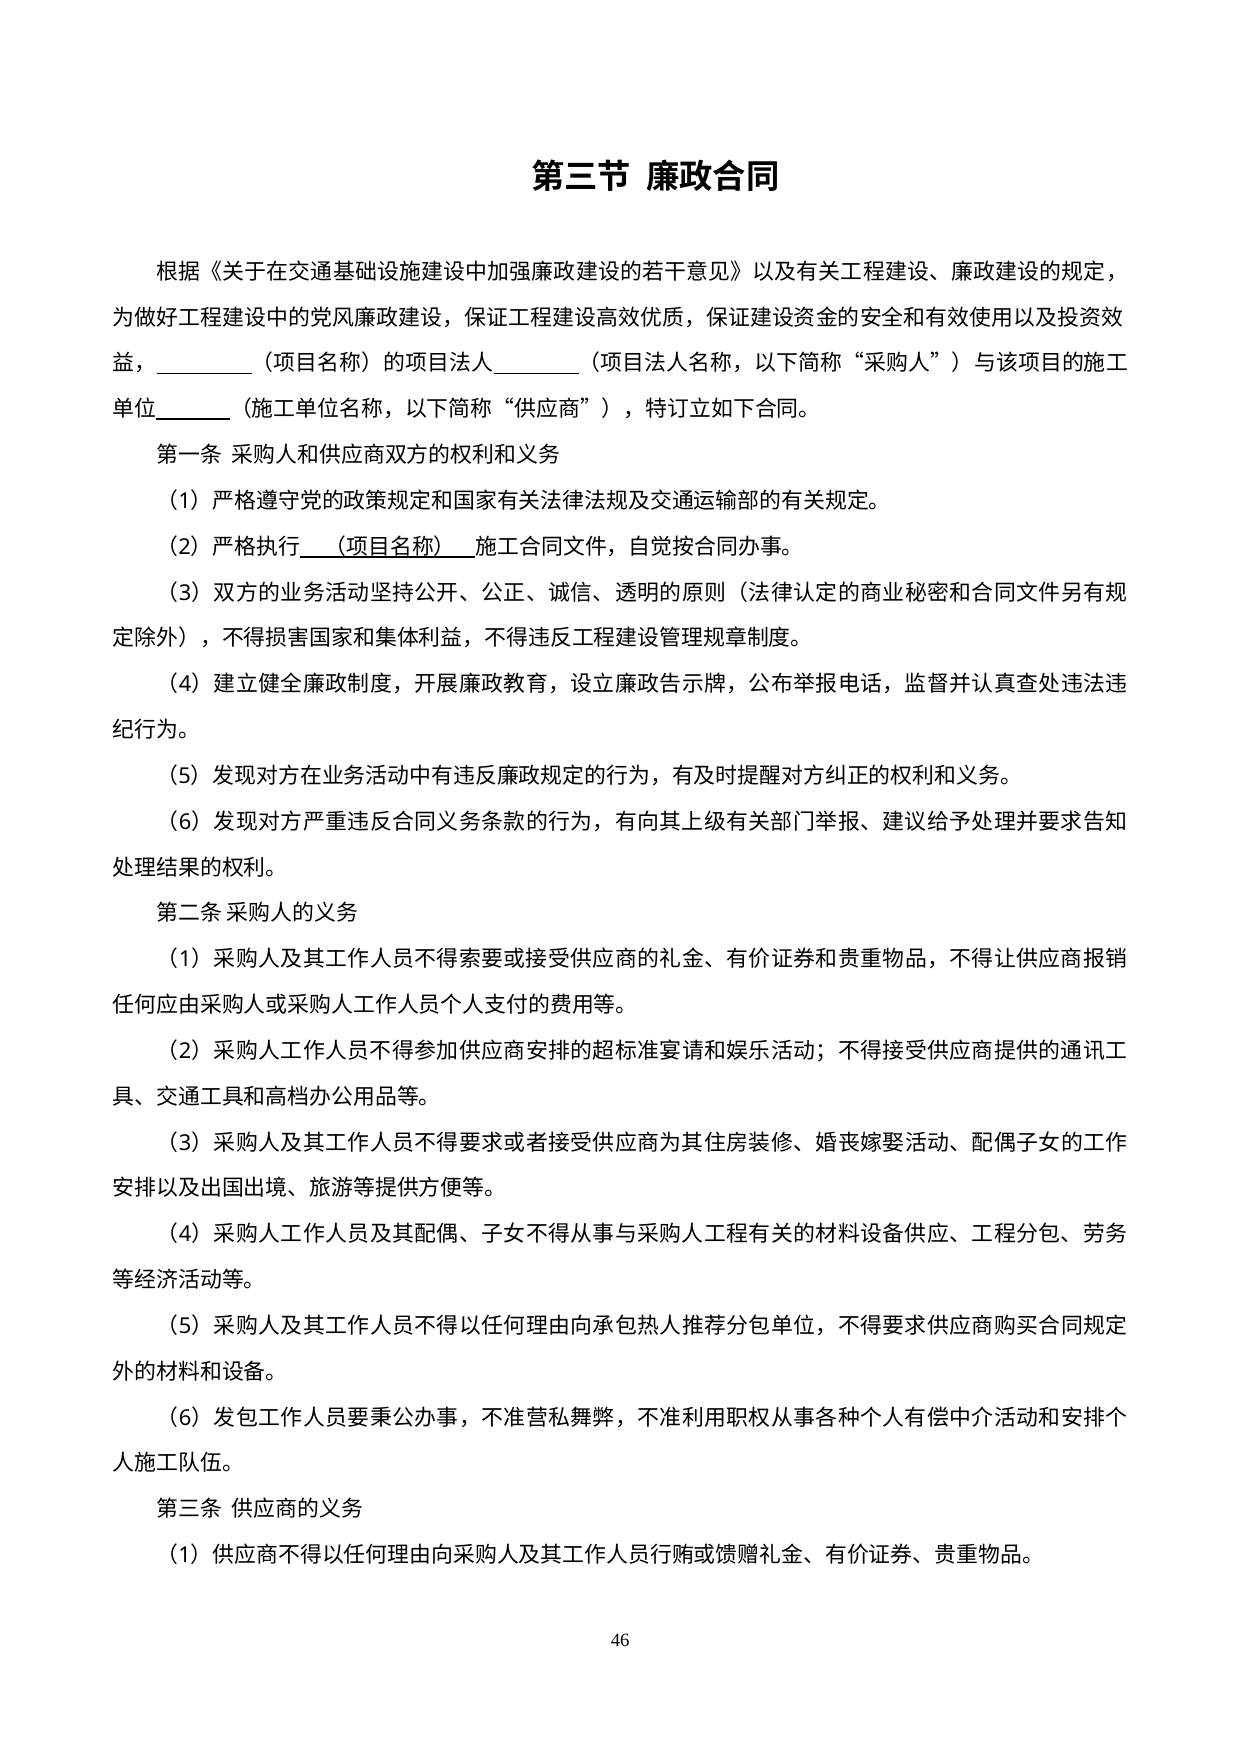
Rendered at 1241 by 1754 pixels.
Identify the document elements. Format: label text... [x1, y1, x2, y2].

text （4）采购人工作人员及其配偶、子女不得从事与采购人工程有关的材料设备供应、工程分包、劳务等经济活动等。 [112, 1205, 1128, 1297]
text （5）采购人及其工作人员不得以任何理由向承包热人推荐分包单位，不得要求供应商购买合同规定外的材料和设备。 [112, 1297, 1128, 1388]
text 第一条 采购人和供应商双方的权利和义务 [112, 426, 1128, 472]
text 第二条 采购人的义务 [112, 884, 1128, 930]
text 第三条 供应商的义务 [112, 1480, 1128, 1526]
text （4）建立健全廉政制度，开展廉政教育，设立廉政告示牌，公布举报电话，监督并认真查处违法违纪行为。 [112, 655, 1128, 747]
text （2）严格执行 （项目名称） 施工合同文件，自觉按合同办事。 [112, 517, 1128, 563]
text （6）发包工作人员要秉公办事，不准营私舞弊，不准利用职权从事各种个人有偿中介活动和安排个人施工队伍。 [112, 1388, 1128, 1480]
text （3）双方的业务活动坚持公开、公正、诚信、透明的原则（法律认定的商业秘密和合同文件另有规定除外），不得损害国家和集体利益，不得违反工程建设管理规章制度。 [112, 563, 1128, 655]
text 第三节 廉政合同 [112, 150, 1128, 198]
text 根据《关于在交通基础设施建设中加强廉政建设的若干意见》以及有关工程建设、廉政建设的规定，为做好工程建设中的党风廉政建设，保证工程建设高效优质，保证建设资金的安全和有效使用以及投资效益， （项目名称）的项目法人 （项目法人名称，以下简称“采购人”）与该项目的施工单位 （施工单位名称，以下简称“供应商”），特订立如下合同。 [112, 242, 1128, 426]
text （1）供应商不得以任何理由向采购人及其工作人员行贿或馈赠礼金、有价证券、贵重物品。 [112, 1526, 1128, 1572]
text （1）采购人及其工作人员不得索要或接受供应商的礼金、有价证券和贵重物品，不得让供应商报销任何应由采购人或采购人工作人员个人支付的费用等。 [112, 930, 1128, 1022]
text （1）严格遵守党的政策规定和国家有关法律法规及交通运输部的有关规定。 [112, 472, 1128, 517]
text （3）采购人及其工作人员不得要求或者接受供应商为其住房装修、婚丧嫁娶活动、配偶子女的工作安排以及出国出境、旅游等提供方便等。 [112, 1113, 1128, 1205]
text （6）发现对方严重违反合同义务条款的行为，有向其上级有关部门举报、建议给予处理并要求告知处理结果的权利。 [112, 792, 1128, 884]
text （2）采购人工作人员不得参加供应商安排的超标准宴请和娱乐活动；不得接受供应商提供的通讯工具、交通工具和高档办公用品等。 [112, 1022, 1128, 1113]
text （5）发现对方在业务活动中有违反廉政规定的行为，有及时提醒对方纠正的权利和义务。 [112, 747, 1128, 792]
